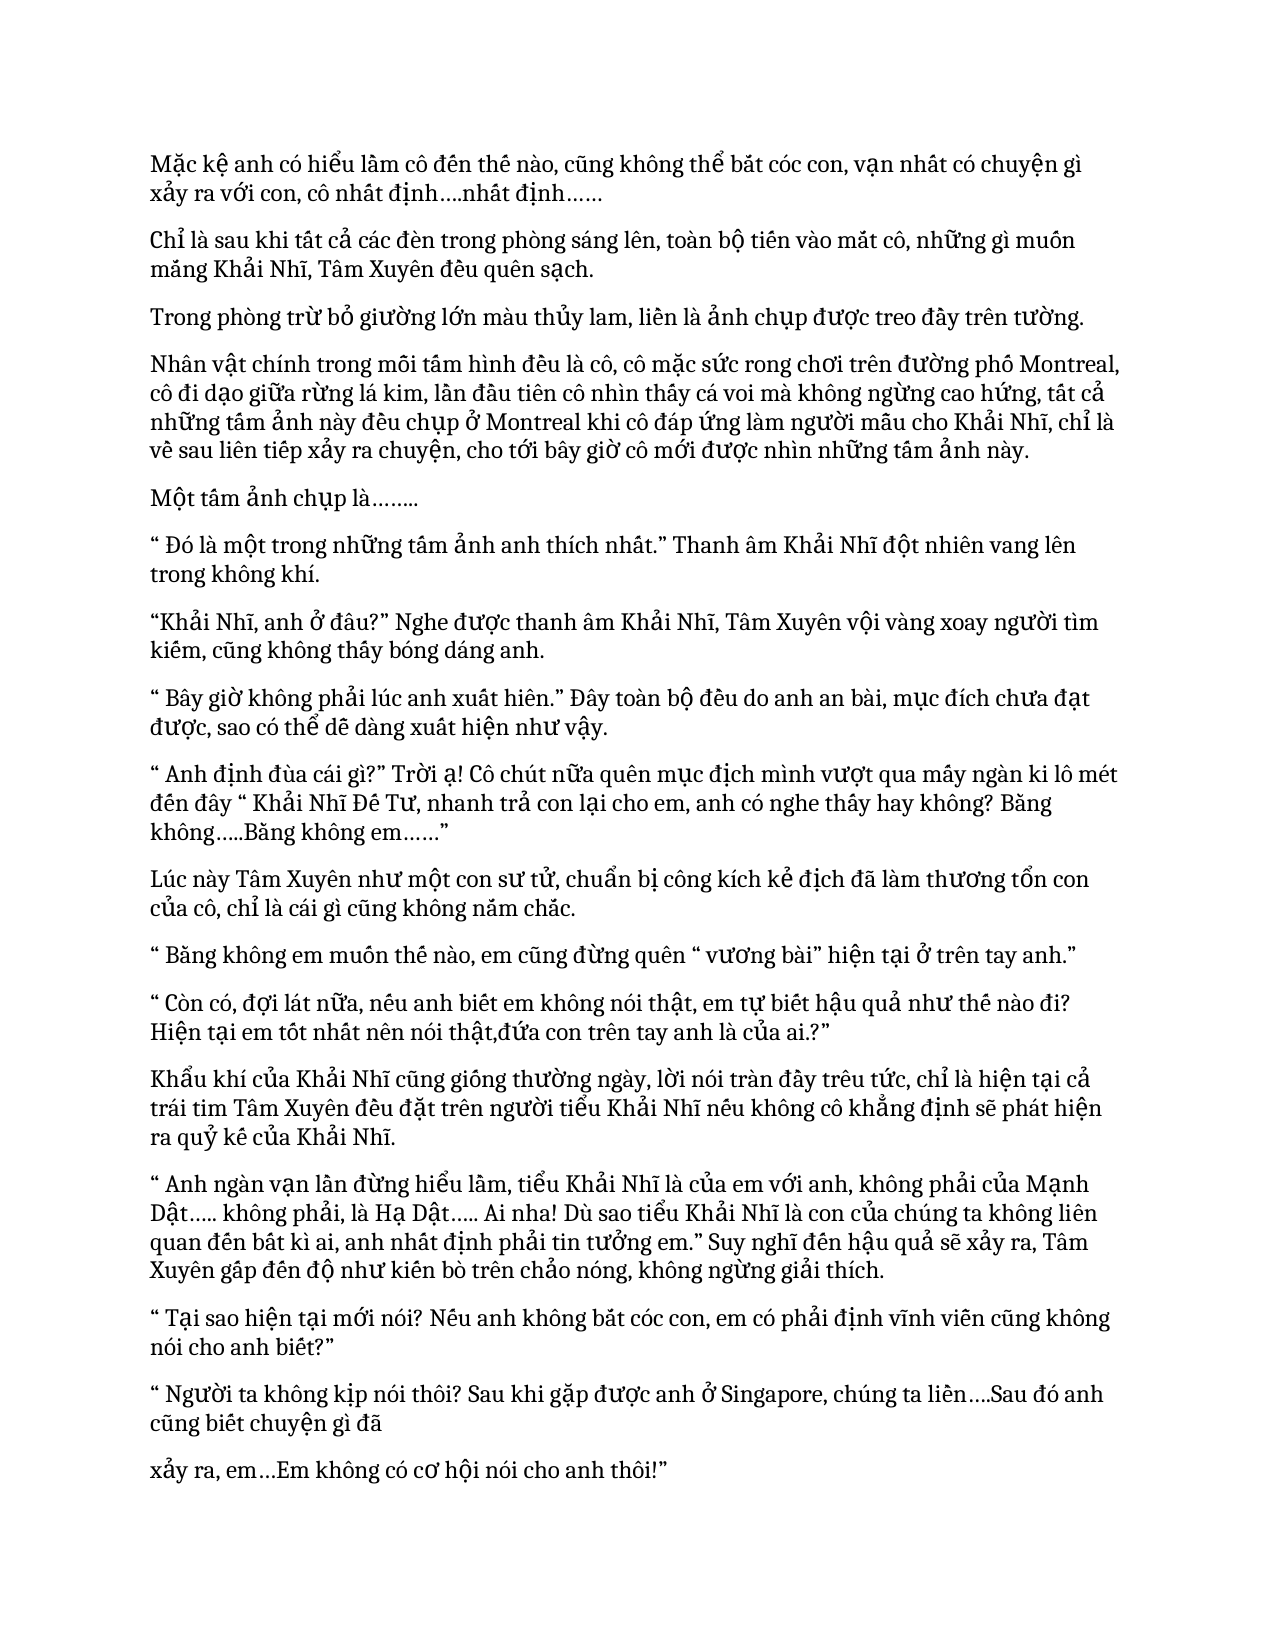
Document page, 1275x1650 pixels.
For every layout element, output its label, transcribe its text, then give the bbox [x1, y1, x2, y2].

text Lúc này Tâm Xuyên như một con sư tử, chuẩn bị công kích kẻ địch đã làm thương tổn con của cô, chỉ là cái gì cũng không nắm chắc. [150, 865, 1125, 922]
text Khẩu khí của Khải Nhĩ cũng giống thường ngày, lời nói tràn đầy trêu tức, chỉ là hiện tại cả trái tim Tâm Xuyên đều đặt trên người tiểu Khải Nhĩ nếu không cô khẳng định sẽ phát hiện ra quỷ kế của Khải Nhĩ. [150, 1065, 1125, 1151]
text “ Anh ngàn vạn lần đừng hiểu lầm, tiểu Khải Nhĩ là của em với anh, không phải của Mạnh Dật….. không phải, là Hạ Dật….. Ai nha! Dù sao tiểu Khải Nhĩ là con của chúng ta không liên quan đến bất kì ai, anh nhất định phải tin tưởng em.” Suy nghĩ đến hậu quả sẽ xảy ra, Tâm Xuyên gấp đến độ như kiến bò trên chảo nóng, không ngừng giải thích. [150, 1170, 1125, 1285]
text “ Người ta không kịp nói thôi? Sau khi gặp được anh ở Singapore, chúng ta liền….Sau đó anh cũng biết chuyện gì đã [150, 1380, 1125, 1437]
text “ Còn có, đợi lát nữa, nếu anh biết em không nói thật, em tự biết hậu quả như thế nào đi? Hiện tại em tốt nhất nên nói thật,đứa con trên tay anh là của ai.?” [150, 989, 1125, 1046]
text Mặc kệ anh có hiểu lầm cô đến thế nào, cũng không thể bắt cóc con, vạn nhất có chuyện gì xảy ra với con, cô nhất định….nhất định…… [150, 150, 1125, 207]
text “ Bây giờ không phải lúc anh xuất hiên.” Đây toàn bộ đều do anh an bài, mục đích chưa đạt được, sao có thể dễ dàng xuất hiện như vậy. [150, 684, 1125, 741]
text Nhân vật chính trong mỗi tấm hình đều là cô, cô mặc sức rong chơi trên đường phố Montreal, cô đi dạo giữa rừng lá kim, lần đầu tiên cô nhìn thấy cá voi mà không ngừng cao hứng, tất cả những tấm ảnh này đều chụp ở Montreal khi cô đáp ứng làm người mẫu cho Khải Nhĩ, chỉ là về sau liên tiếp xảy ra chuyện, cho tới bây giờ cô mới được nhìn những tấm ảnh này. [150, 350, 1125, 465]
text xảy ra, em…Em không có cơ hội nói cho anh thôi!” [150, 1456, 1125, 1485]
text Chỉ là sau khi tất cả các đèn trong phòng sáng lên, toàn bộ tiến vào mắt cô, những gì muốn mắng Khải Nhĩ, Tâm Xuyên đều quên sạch. [150, 226, 1125, 284]
text “ Anh định đùa cái gì?” Trời ạ! Cô chút nữa quên mục địch mình vượt qua mấy ngàn ki lô mét đến đây “ Khải Nhĩ Đế Tư, nhanh trả con lại cho em, anh có nghe thấy hay không? Bằng không…..Bằng không em……” [150, 760, 1125, 846]
text “ Bằng không em muốn thế nào, em cũng đừng quên “ vương bài” hiện tại ở trên tay anh.” [150, 941, 1125, 970]
text “ Đó là một trong những tấm ảnh anh thích nhất.” Thanh âm Khải Nhĩ đột nhiên vang lên trong không khí. [150, 531, 1125, 589]
text Trong phòng trừ bỏ giường lớn màu thủy lam, liền là ảnh chụp được treo đầy trên tường. [150, 302, 1125, 331]
text “Khải Nhĩ, anh ở đâu?” Nghe được thanh âm Khải Nhĩ, Tâm Xuyên vội vàng xoay người tìm kiếm, cũng không thấy bóng dáng anh. [150, 607, 1125, 665]
text “ Tại sao hiện tại mới nói? Nếu anh không bắt cóc con, em có phải định vĩnh viễn cũng không nói cho anh biết?” [150, 1304, 1125, 1361]
text Một tấm ảnh chụp là…….. [150, 484, 1125, 512]
